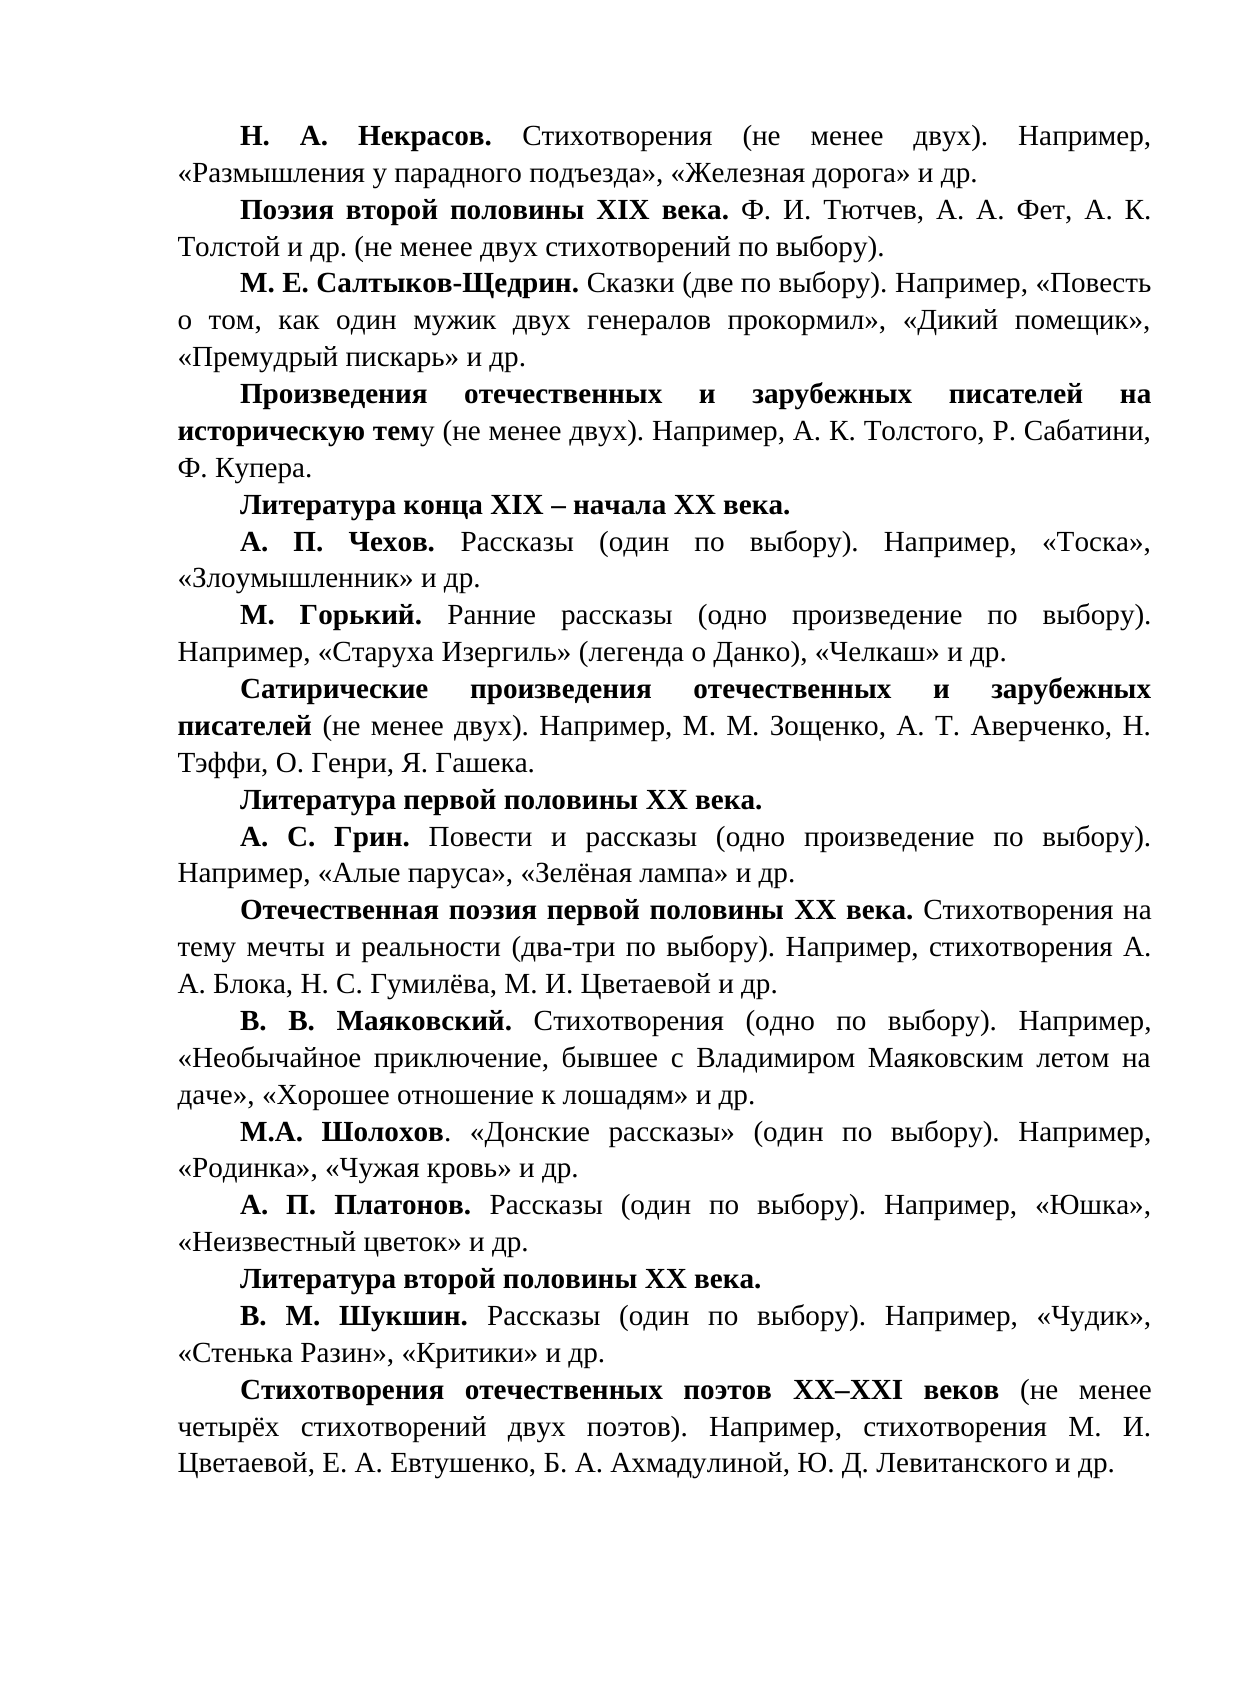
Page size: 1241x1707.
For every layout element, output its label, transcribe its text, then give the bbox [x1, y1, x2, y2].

text В. В. Маяковский. Стихотворения (одно по выбору). Например, «Необычайное приключение, бывшее с Владимиром Маяковским летом на даче», «Хорошее отношение к лошадям» и др. [177, 1003, 1152, 1110]
text Отечественная поэзия первой половины XX века. Стихотворения на тему мечты и реальности (два-три по выбору). Например, стихотворения А. А. Блока, Н. С. Гумилёва, М. И. Цветаевой и др. [177, 892, 1152, 1000]
text Стихотворения отечественных поэтов XX–XXI веков (не менее четырёх стихотворений двух поэтов). Например, стихотворения М. И. Цветаевой, Е. А. Евтушенко, Б. А. Ахмадулиной, Ю. Д. Левитанского и др. [177, 1372, 1152, 1479]
text Произведения отечественных и зарубежных писателей на историческую тему (не менее двух). Например, А. К. Толстого, Р. Сабатини, Ф. Купера. [177, 376, 1152, 483]
text Литература конца XIX – начала XX века. [177, 487, 1152, 520]
text М. Е. Салтыков-Щедрин. Сказки (две по выбору). Например, «Повесть о том, как один мужик двух генералов прокормил», «Дикий помещик», «Премудрый пискарь» и др. [177, 266, 1152, 373]
text М. Горький. Ранние рассказы (одно произведение по выбору). Например, «Старуха Изергиль» (легенда о Данко), «Челкаш» и др. [177, 597, 1152, 668]
text Поэзия второй половины XIX века. Ф. И. Тютчев, А. А. Фет, А. К. Толстой и др. (не менее двух стихотворений по выбору). [177, 192, 1152, 262]
text А. П. Платонов. Рассказы (один по выбору). Например, «Юшка», «Неизвестный цветок» и др. [177, 1187, 1152, 1258]
text В. М. Шукшин. Рассказы (один по выбору). Например, «Чудик», «Стенька Разин», «Критики» и др. [177, 1298, 1152, 1368]
text А. С. Грин. Повести и рассказы (одно произведение по выбору). Например, «Алые паруса», «Зелёная лампа» и др. [177, 819, 1152, 889]
text Литература второй половины XX века. [177, 1261, 1152, 1295]
text Сатирические произведения отечественных и зарубежных писателей (не менее двух). Например, М. М. Зощенко, А. Т. Аверченко, Н. Тэффи, О. Генри, Я. Гашека. [177, 671, 1152, 778]
text А. П. Чехов. Рассказы (один по выбору). Например, «Тоска», «Злоумышленник» и др. [177, 524, 1152, 594]
text Н. А. Некрасов. Стихотворения (не менее двух). Например, «Размышления у парадного подъезда», «Железная дорога» и др. [177, 118, 1152, 188]
text М.А. Шолохов. «Донские рассказы» (один по выбору). Например, «Родинка», «Чужая кровь» и др. [177, 1114, 1152, 1184]
text Литература первой половины XX века. [177, 782, 1152, 815]
